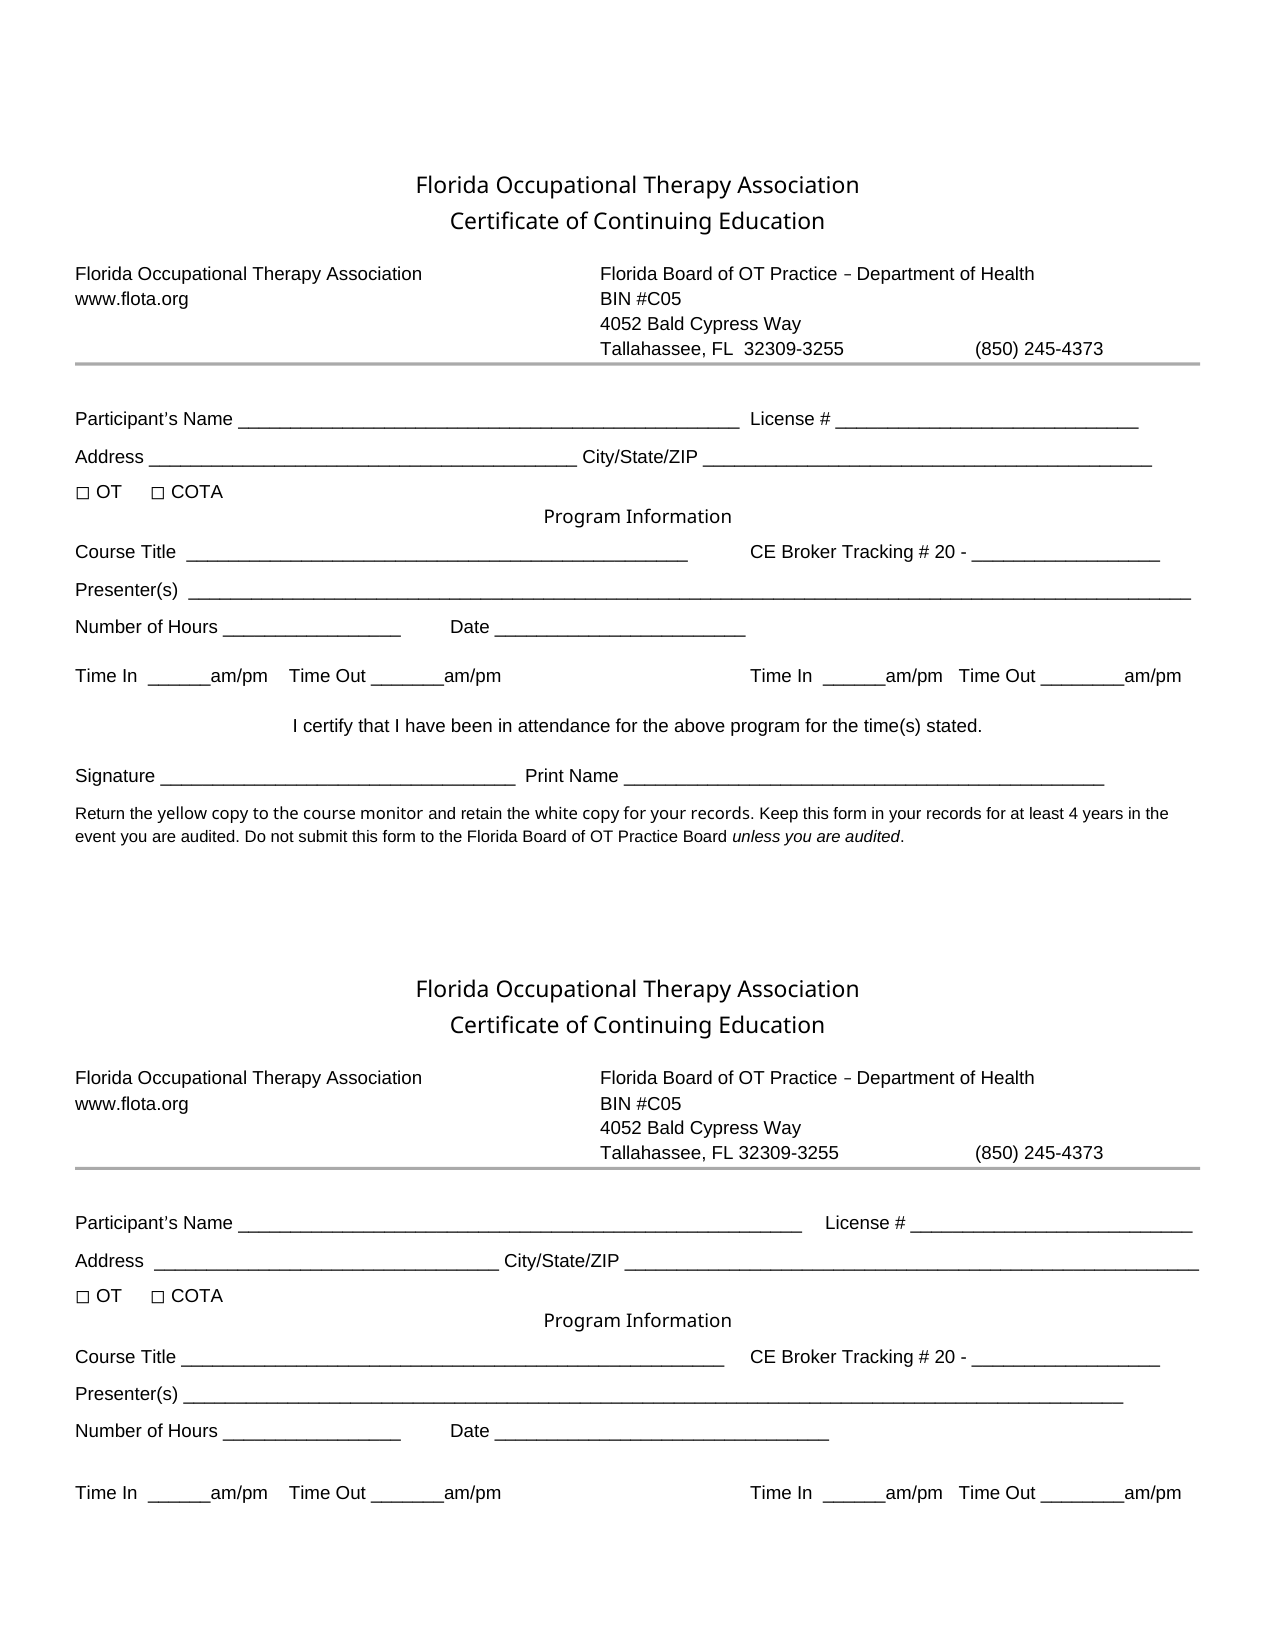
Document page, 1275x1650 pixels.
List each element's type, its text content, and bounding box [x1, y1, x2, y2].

text Presenter(s) ________________________________________________________________________________________________ [75, 578, 1200, 600]
text Presenter(s) __________________________________________________________________________________________ [75, 1383, 1200, 1404]
text ◻ OT ◻ COTA [75, 480, 1200, 503]
text Course Title ____________________________________________________ CE Broker Tracking # 20 - __________________ [75, 1346, 1200, 1367]
text ◻ OT ◻ COTA [75, 1284, 1200, 1307]
text Florida Occupational Therapy Association [75, 169, 1200, 200]
text Program Information [75, 1307, 1200, 1333]
text Florida Occupational Therapy Association [75, 973, 1200, 1004]
text Participant’s Name ______________________________________________________ License # ___________________________ [75, 1211, 1200, 1234]
text Signature __________________________________ Print Name ______________________________________________ [75, 764, 1200, 786]
text www.flota.org BIN #C05 [75, 1092, 1200, 1114]
text Time In ______am/pm Time Out _______am/pm Time In ______am/pm Time Out ________am/pm [75, 1482, 1200, 1504]
text Florida Occupational Therapy Association Florida Board of OT Practice – Department of Health [75, 262, 1200, 284]
text I certify that I have been in attendance for the above program for the time(s) stated. [75, 715, 1200, 736]
text Time In ______am/pm Time Out _______am/pm Time In ______am/pm Time Out ________am/pm [75, 665, 1200, 687]
text Number of Hours _________________ Date ________________________________ [75, 1420, 1200, 1442]
text Tallahassee, FL 32309-3255 (850) 245-4373 [75, 1142, 1200, 1163]
text 4052 Bald Cypress Way [75, 1117, 1200, 1139]
text Number of Hours _________________ Date ________________________ [75, 616, 1200, 637]
text Certificate of Continuing Education [75, 1009, 1200, 1040]
text Course Title ________________________________________________ CE Broker Tracking # 20 - __________________ [75, 541, 1200, 563]
text www.flota.org BIN #C05 [75, 288, 1200, 309]
text Participant’s Name ________________________________________________ License # _____________________________ [75, 407, 1200, 430]
text Program Information [75, 503, 1200, 528]
text Florida Occupational Therapy Association Florida Board of OT Practice – Department of Health [75, 1066, 1200, 1089]
text Tallahassee, FL 32309-3255 (850) 245-4373 [75, 338, 1200, 359]
text Address _________________________________________ City/State/ZIP ___________________________________________ [75, 446, 1200, 467]
text Return the yellow copy to the course monitor and retain the white copy for your records. Keep this form in your records for at least 4 years in the event you are audited. Do not submit this form to the Florida Board of OT Practice Board unless you are audited. [75, 802, 1200, 846]
text Address _________________________________ City/State/ZIP _______________________________________________________ [75, 1250, 1200, 1272]
text 4052 Bald Cypress Way [75, 313, 1200, 334]
text Certificate of Continuing Education [75, 205, 1200, 236]
